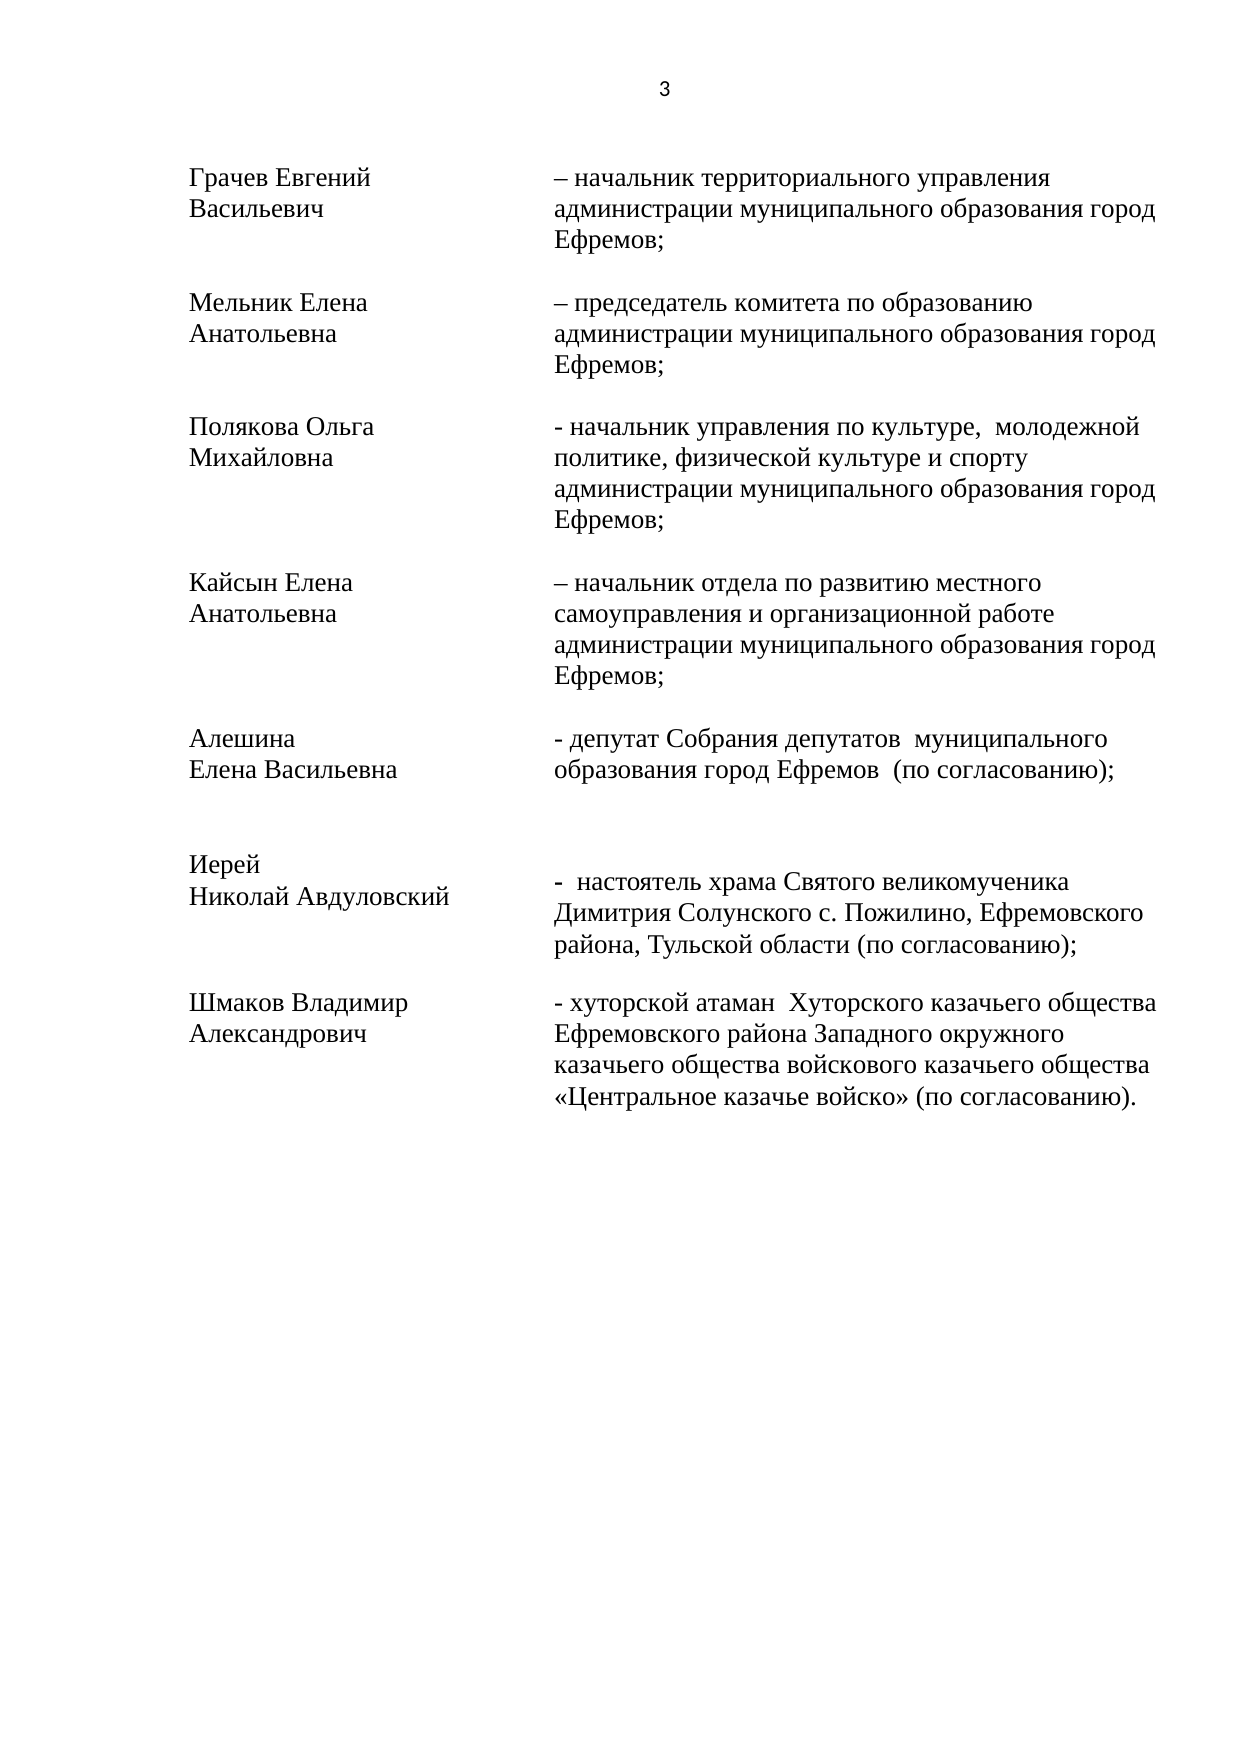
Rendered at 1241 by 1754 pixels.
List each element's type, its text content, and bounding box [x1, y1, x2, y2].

table_cell Кайсын Елена Анатольевна [177, 566, 543, 722]
table_cell - настоятель храма Святого великомученика Димитрия Солунского с. Пожилино, Ефремовского района, Тульской области (по согласованию); [543, 849, 1192, 986]
table_cell Мельник Елена Анатольевна [177, 286, 543, 410]
table_cell - хуторской атаман Хуторского казачьего общества Ефремовского района Западного окружного казачьего общества войскового казачьего общества «Центральное казачье войско» (по согласованию). [543, 986, 1192, 1142]
table_cell Полякова Ольга Михайловна [177, 410, 543, 566]
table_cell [177, 130, 543, 286]
table_cell Иерей Николай Авдуловский [177, 849, 543, 986]
table_cell Шмаков Владимир Александрович [177, 986, 543, 1142]
table_cell – председатель комитета по образованию администрации муниципального образования город Ефремов; [543, 286, 1192, 410]
table_cell - начальник управления по культуре, молодежной политике, физической культуре и спорту администрации муниципального образования город Ефремов; [543, 410, 1192, 566]
table_cell - депутат Собрания депутатов муниципального образования город Ефремов (по согласованию); [543, 722, 1192, 849]
table_cell Алешина Елена Васильевна [177, 722, 543, 849]
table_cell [543, 130, 1192, 286]
table_cell – начальник отдела по развитию местного самоуправления и организационной работе администрации муниципального образования город Ефремов; [543, 566, 1192, 722]
